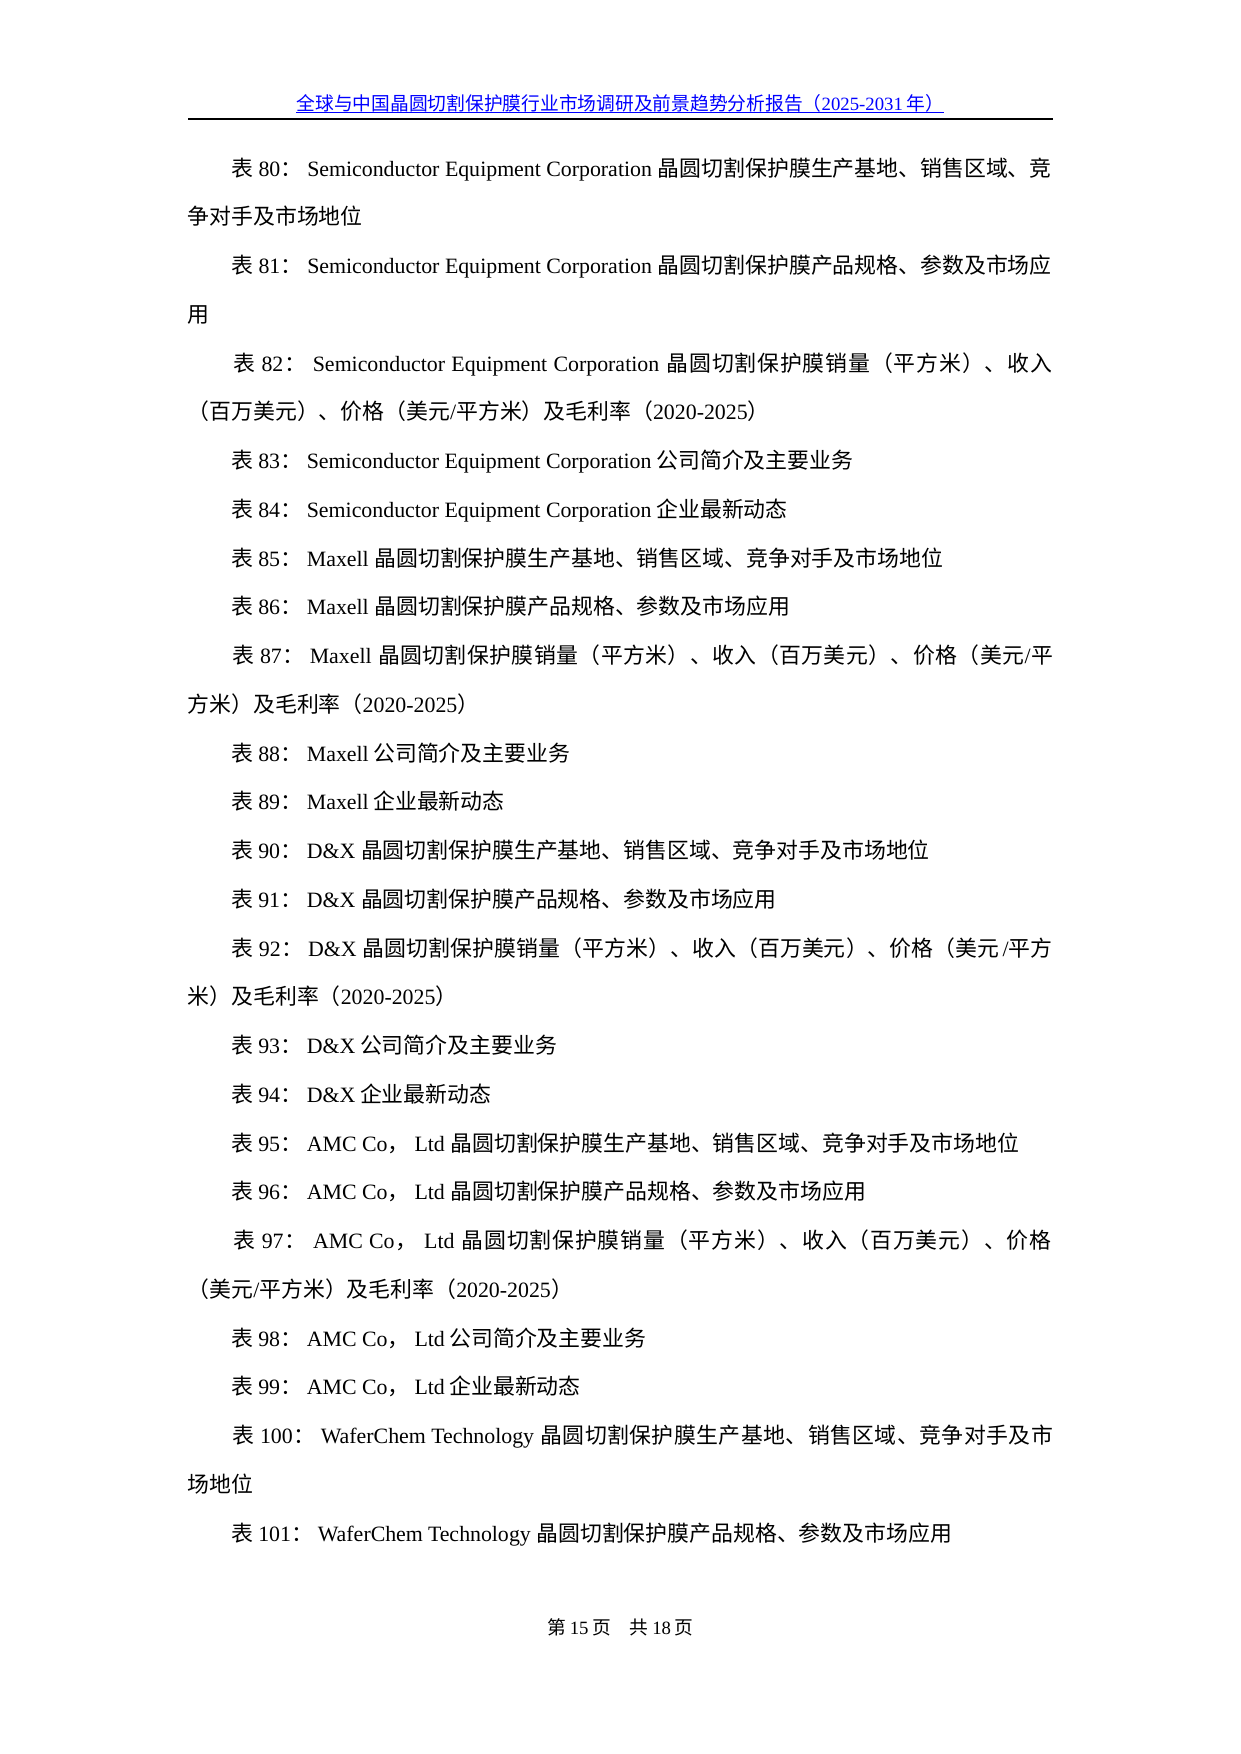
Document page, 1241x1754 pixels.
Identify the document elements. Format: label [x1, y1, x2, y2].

text [187, 150, 1053, 1548]
